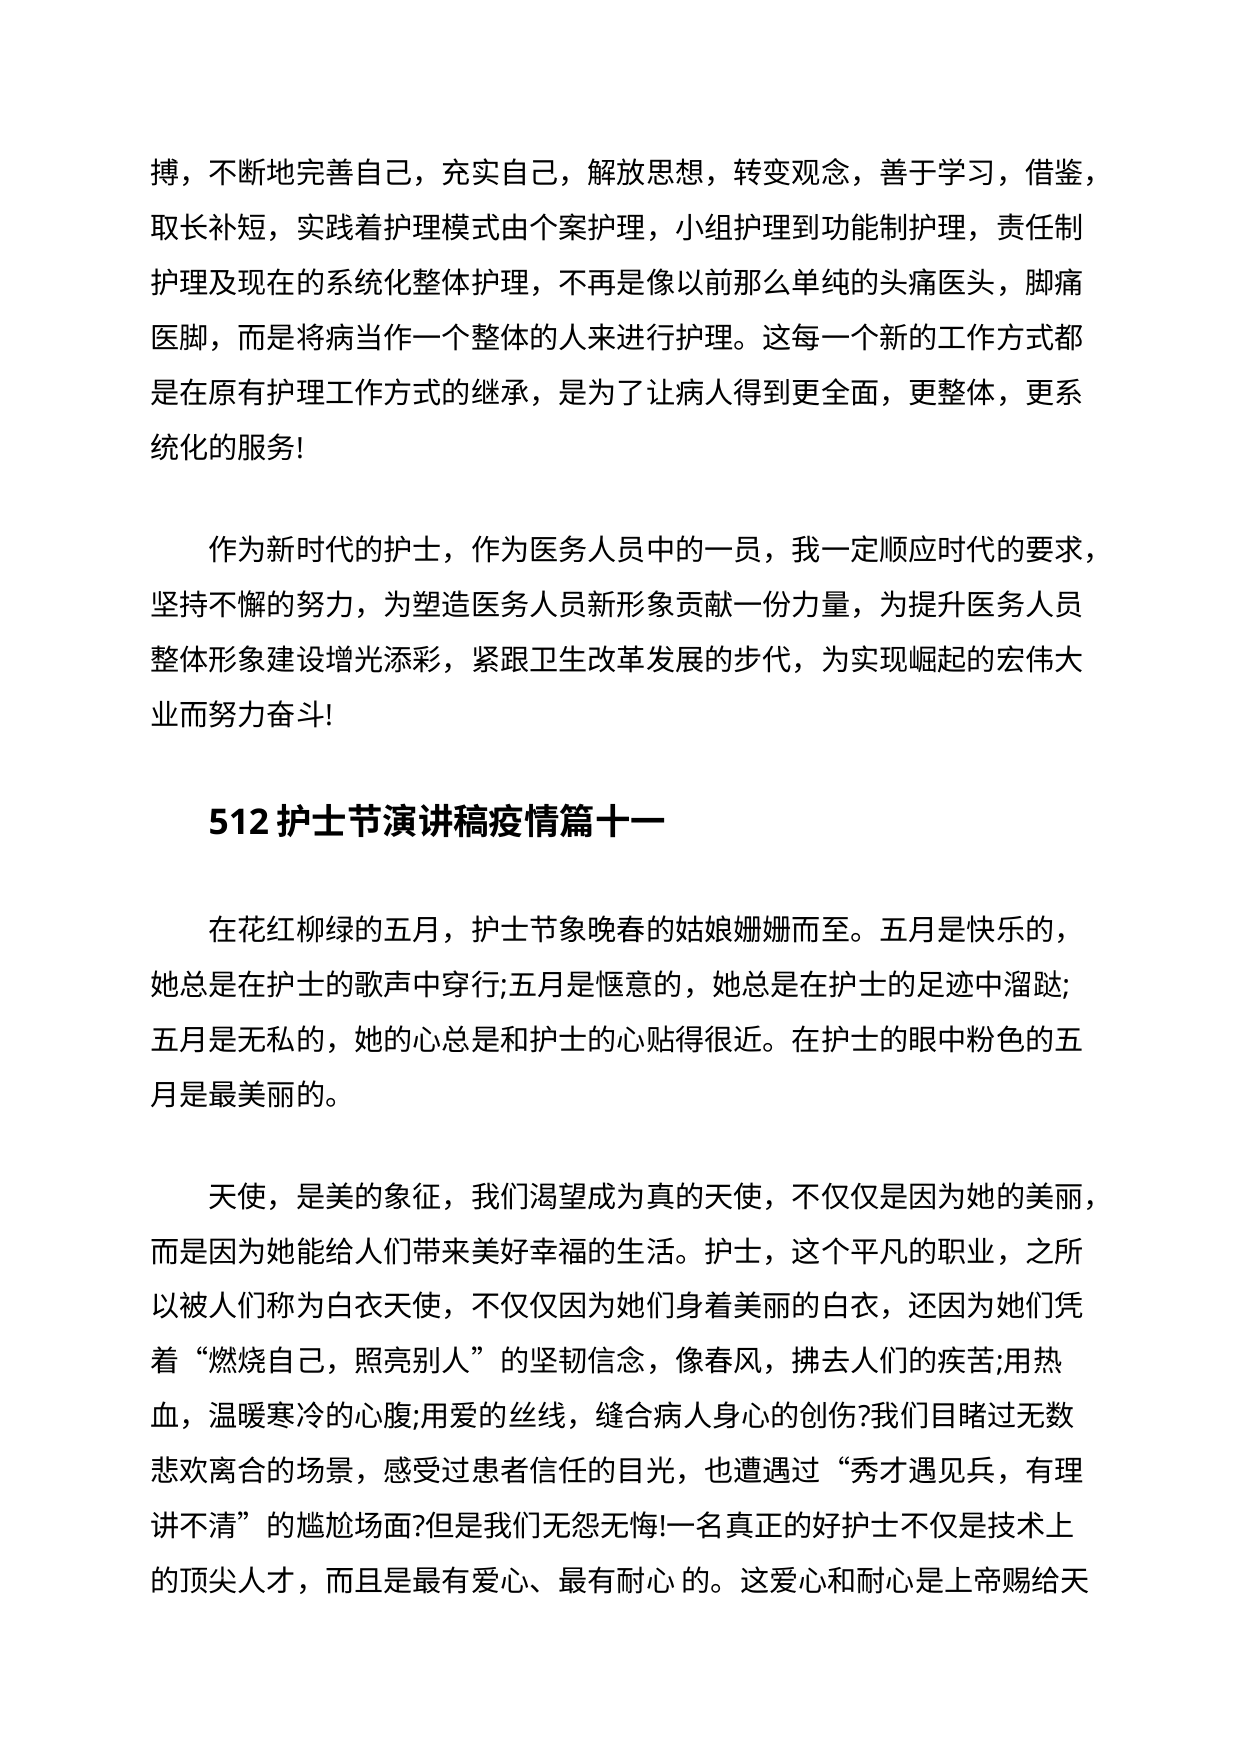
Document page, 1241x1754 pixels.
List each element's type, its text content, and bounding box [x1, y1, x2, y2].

text 作为新时代的护士，作为医务人员中的一员，我一定顺应时代的要求，坚持不懈的努力，为塑造医务人员新形象贡献一份力量，为提升医务人员整体形象建设增光添彩，紧跟卫生改革发展的步代，为实现崛起的宏伟大业而努力奋斗! [150, 526, 1090, 733]
text 512护士节演讲稿疫情篇十一 [150, 793, 1090, 844]
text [150, 1173, 1090, 1600]
text 在花红柳绿的五月，护士节象晚春的姑娘姗姗而至。五月是快乐的，她总是在护士的歌声中穿行;五月是惬意的，她总是在护士的足迹中溜跶;五月是无私的，她的心总是和护士的心贴得很近。在护士的眼中粉色的五月是最美丽的。 [150, 907, 1090, 1114]
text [150, 150, 1090, 467]
